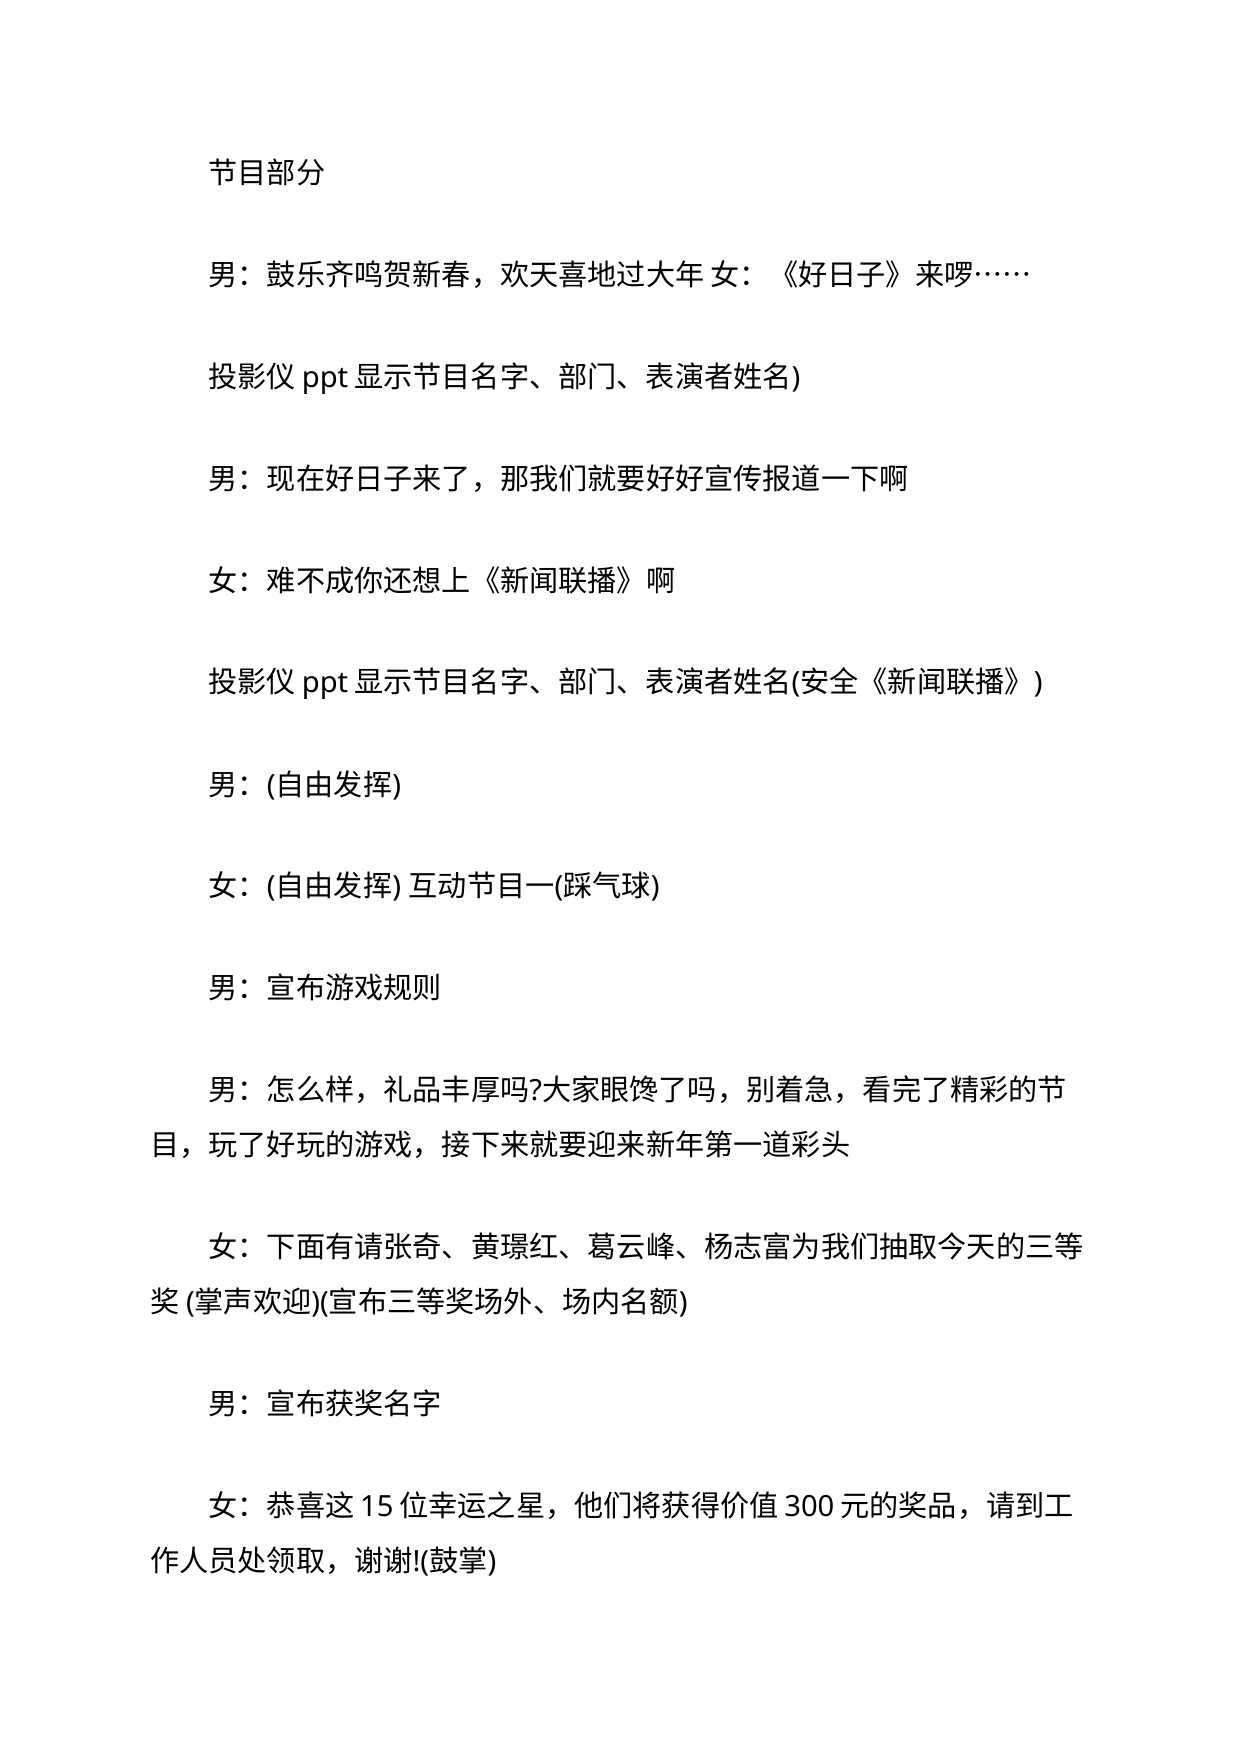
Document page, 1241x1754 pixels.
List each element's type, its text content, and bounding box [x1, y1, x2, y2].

text 节目部分 [150, 150, 1090, 192]
text 女：下面有请张奇、黄璟红、葛云峰、杨志富为我们抽取今天的三等奖 (掌声欢迎)(宣布三等奖场外、场内名额) [150, 1223, 1090, 1321]
text 女：(自由发挥) 互动节目一(踩气球) [150, 863, 1090, 905]
text 男：(自由发挥) [150, 761, 1090, 803]
text 女：难不成你还想上《新闻联播》啊 [150, 557, 1090, 599]
text 男：宣布游戏规则 [150, 965, 1090, 1007]
text 男：怎么样，礼品丰厚吗?大家眼馋了吗，别着急，看完了精彩的节目，玩了好玩的游戏，接下来就要迎来新年第一道彩头 [150, 1067, 1090, 1164]
text 男：宣布获奖名字 [150, 1380, 1090, 1423]
text 男：鼓乐齐鸣贺新春，欢天喜地过大年 女：《好日子》来啰…… [150, 252, 1090, 294]
text 男：现在好日子来了，那我们就要好好宣传报道一下啊 [150, 456, 1090, 498]
text 投影仪ppt显示节目名字、部门、表演者姓名(安全《新闻联播》) [150, 659, 1090, 701]
text 投影仪ppt显示节目名字、部门、表演者姓名) [150, 353, 1090, 396]
text 女：恭喜这15位幸运之星，他们将获得价值300元的奖品，请到工作人员处领取，谢谢!(鼓掌) [150, 1482, 1090, 1579]
